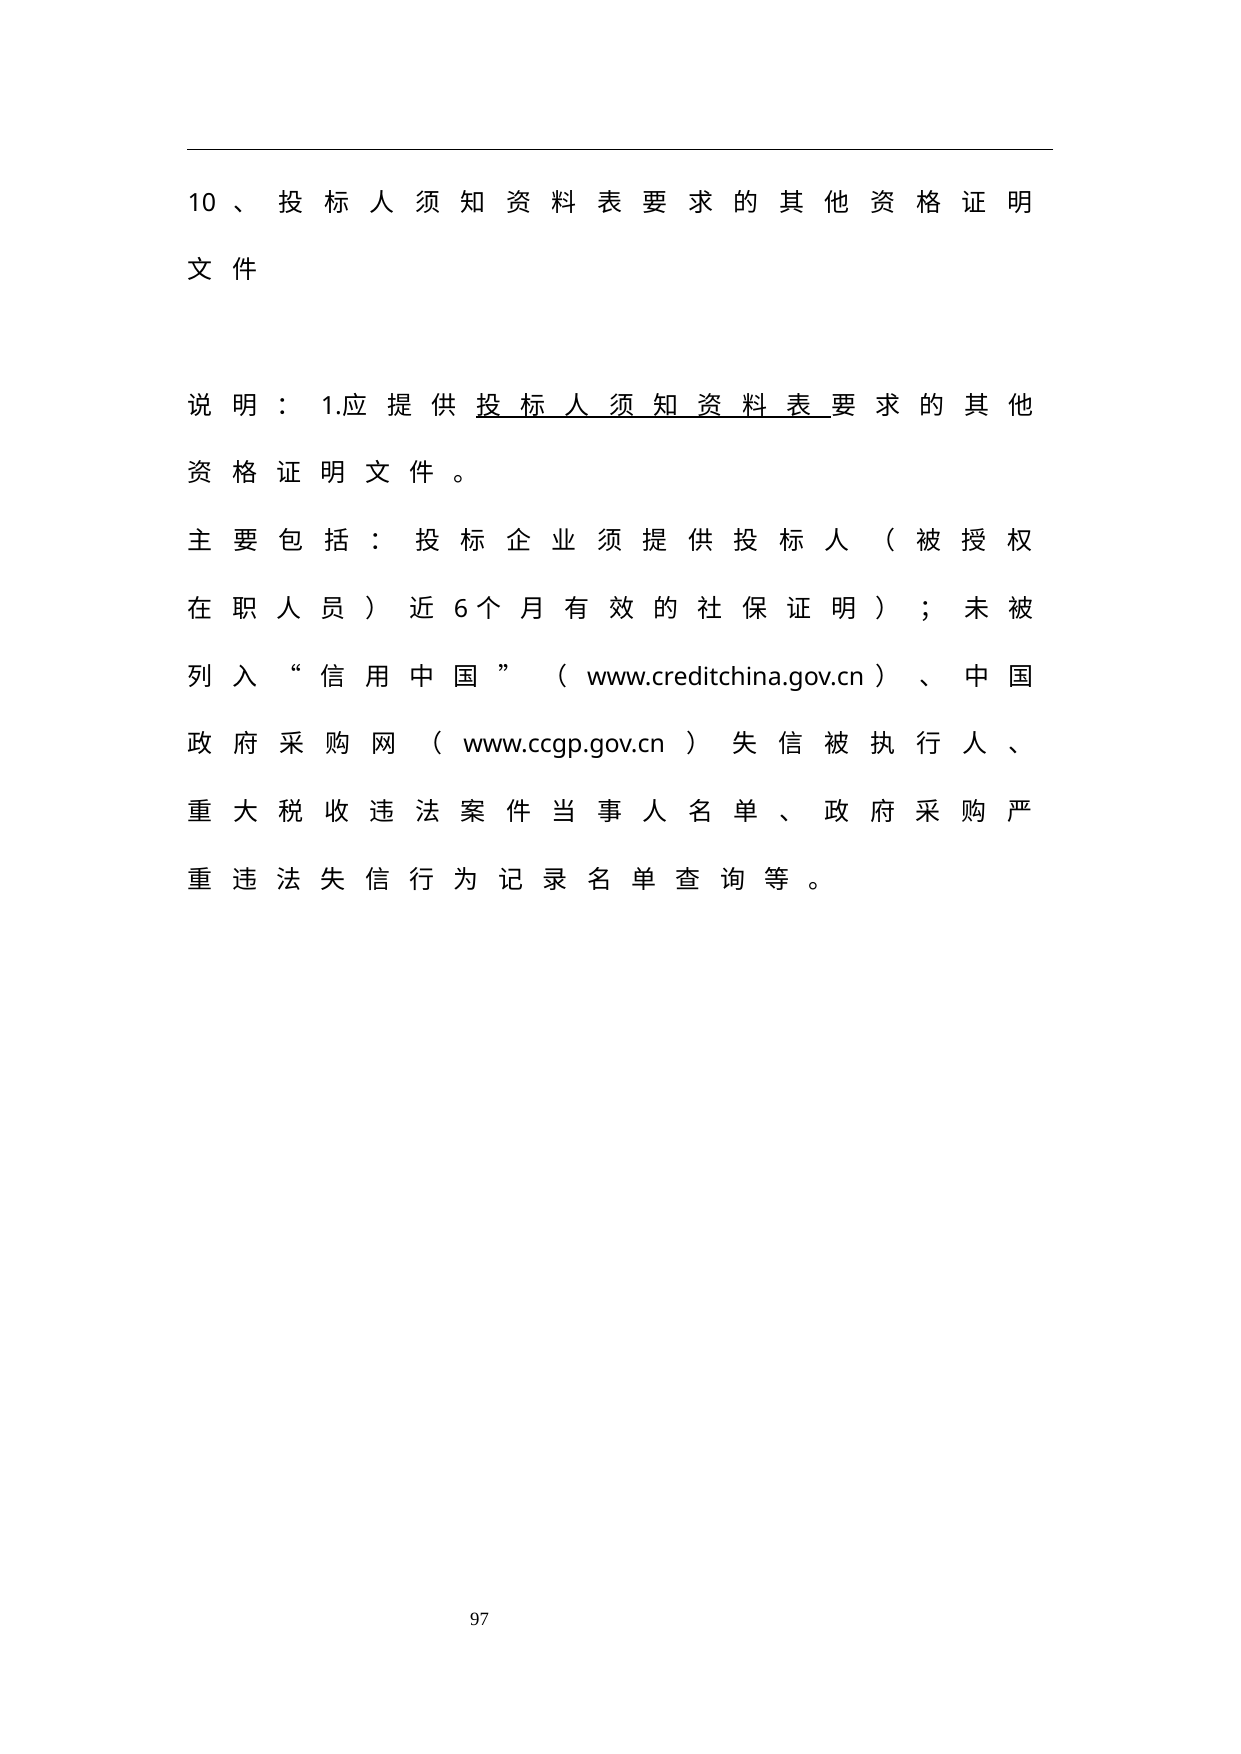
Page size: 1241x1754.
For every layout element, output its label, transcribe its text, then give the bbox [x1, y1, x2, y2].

text 说明：1.应提供投标人须知资料表要求的其他资格证明文件。 [187, 369, 1053, 505]
text 10、投标人须知资料表要求的其他资格证明文件 [187, 166, 1053, 302]
text 主要包括：投标企业须提供投标人（被授权在职人员）近6个月有效的社保证明）；未被列入“信用中国”（www.creditchina.gov.cn）、中国政府采购网（www.ccgp.gov.cn）失信被执行人、重大税收违法案件当事人名单、政府采购严重违法失信行为记录名单查询等。 [187, 505, 1053, 911]
